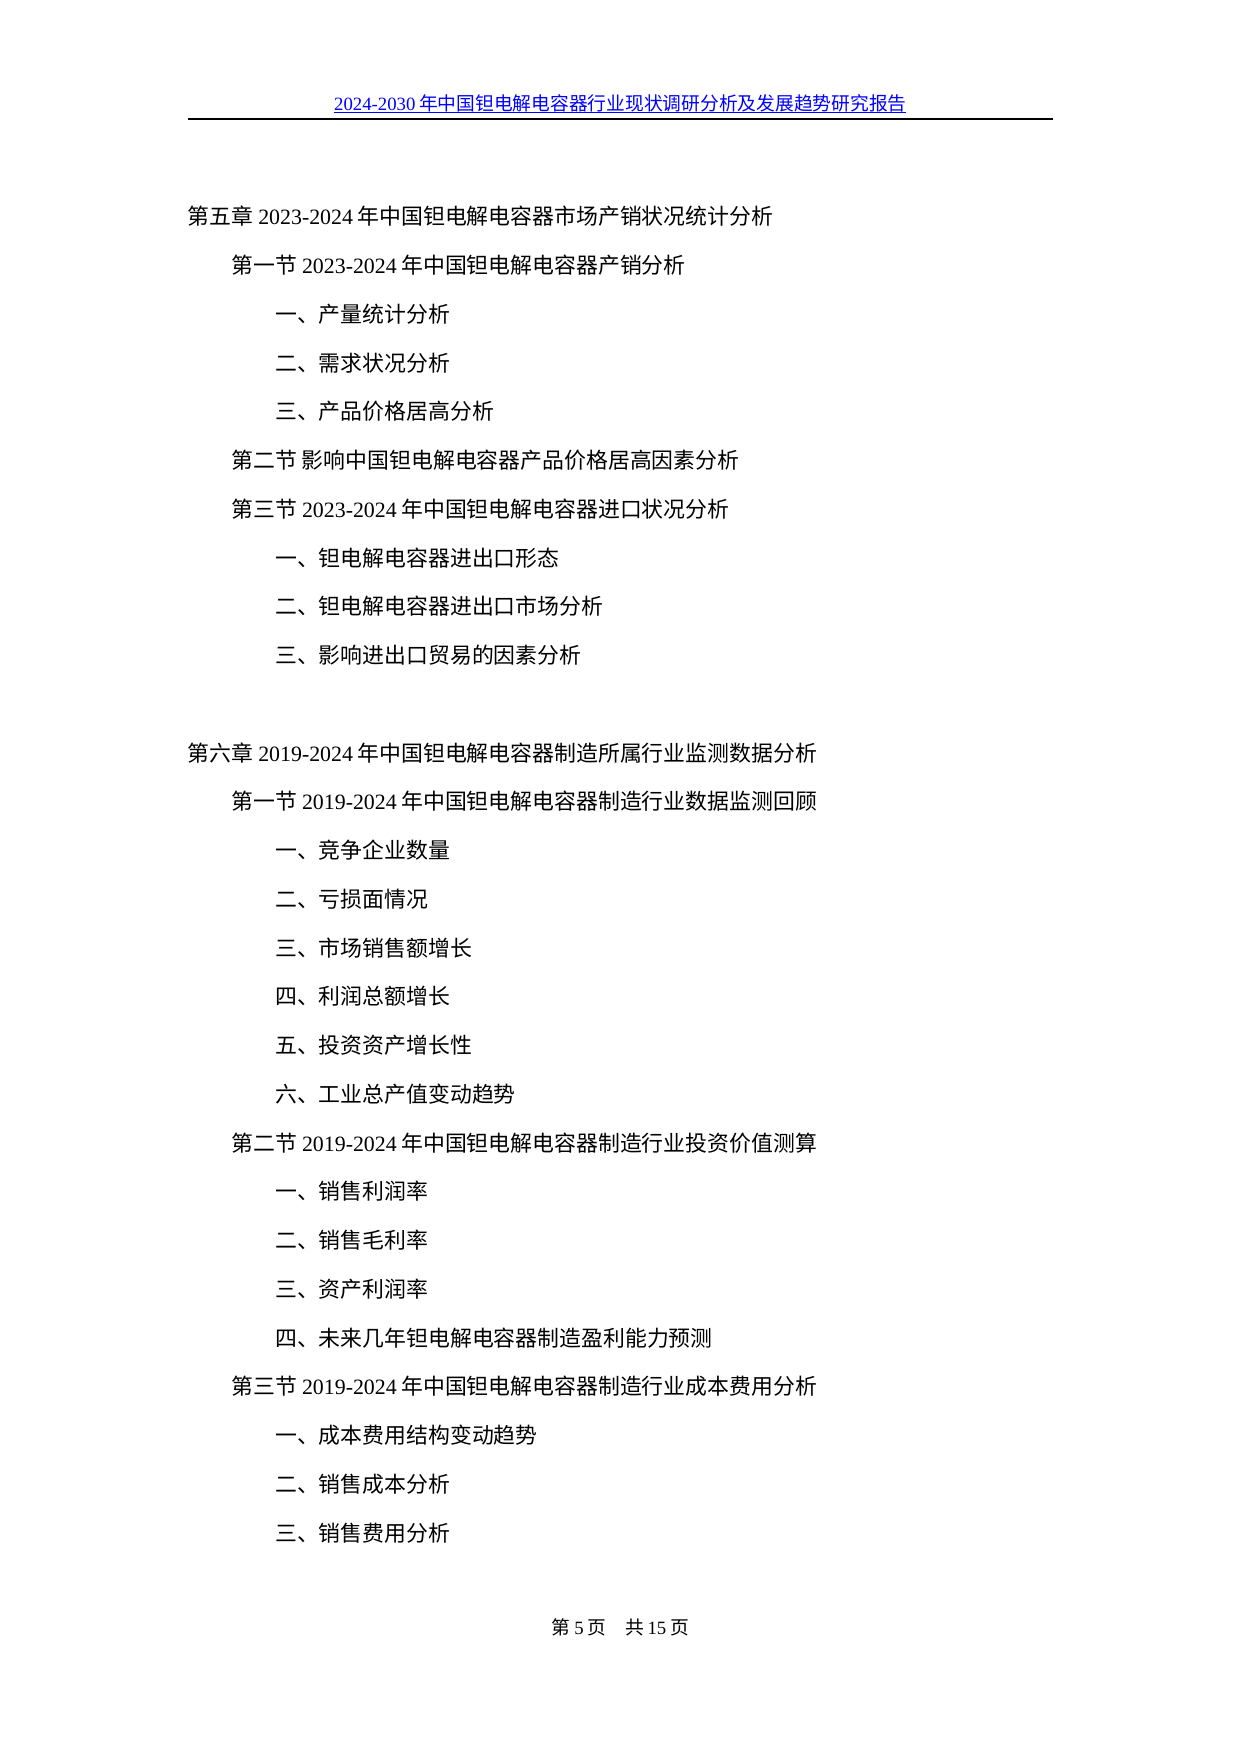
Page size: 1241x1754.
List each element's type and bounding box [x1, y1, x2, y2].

text [187, 150, 1053, 1548]
